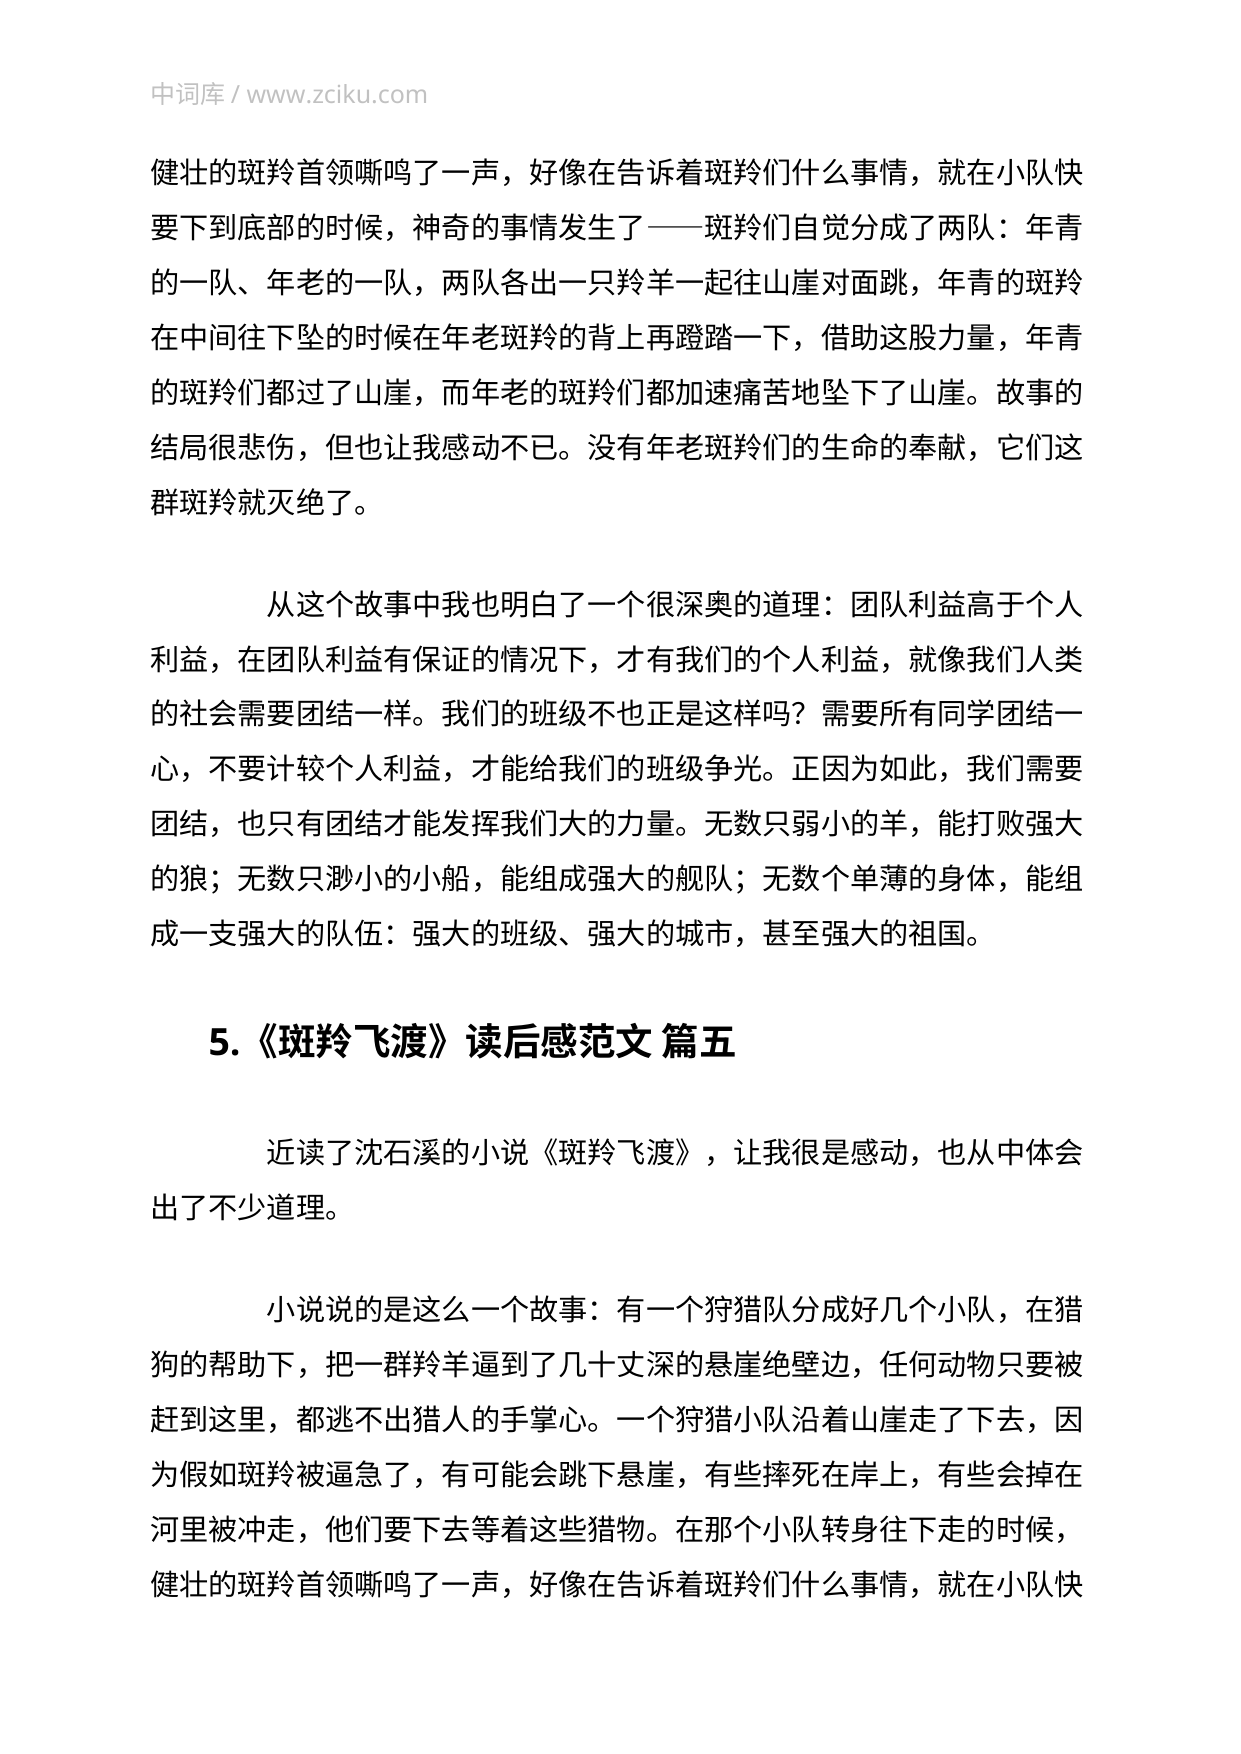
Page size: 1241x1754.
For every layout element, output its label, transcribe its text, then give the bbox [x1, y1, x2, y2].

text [150, 150, 1090, 522]
text 5.《斑羚飞渡》读后感范文 篇五 [150, 1012, 1090, 1067]
text 从这个故事中我也明白了一个很深奥的道理：团队利益高于个人利益，在团队利益有保证的情况下，才有我们的个人利益，就像我们人类的社会需要团结一样。我们的班级不也正是这样吗？需要所有同学团结一心，不要计较个人利益，才能给我们的班级争光。正因为如此，我们需要团结，也只有团结才能发挥我们大的力量。无数只弱小的羊，能打败强大的狼；无数只渺小的小船，能组成强大的舰队；无数个单薄的身体，能组成一支强大的队伍：强大的班级、强大的城市，甚至强大的祖国。 [150, 581, 1090, 953]
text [150, 1287, 1090, 1603]
text 近读了沈石溪的小说《斑羚飞渡》，让我很是感动，也从中体会出了不少道理。 [150, 1130, 1090, 1227]
